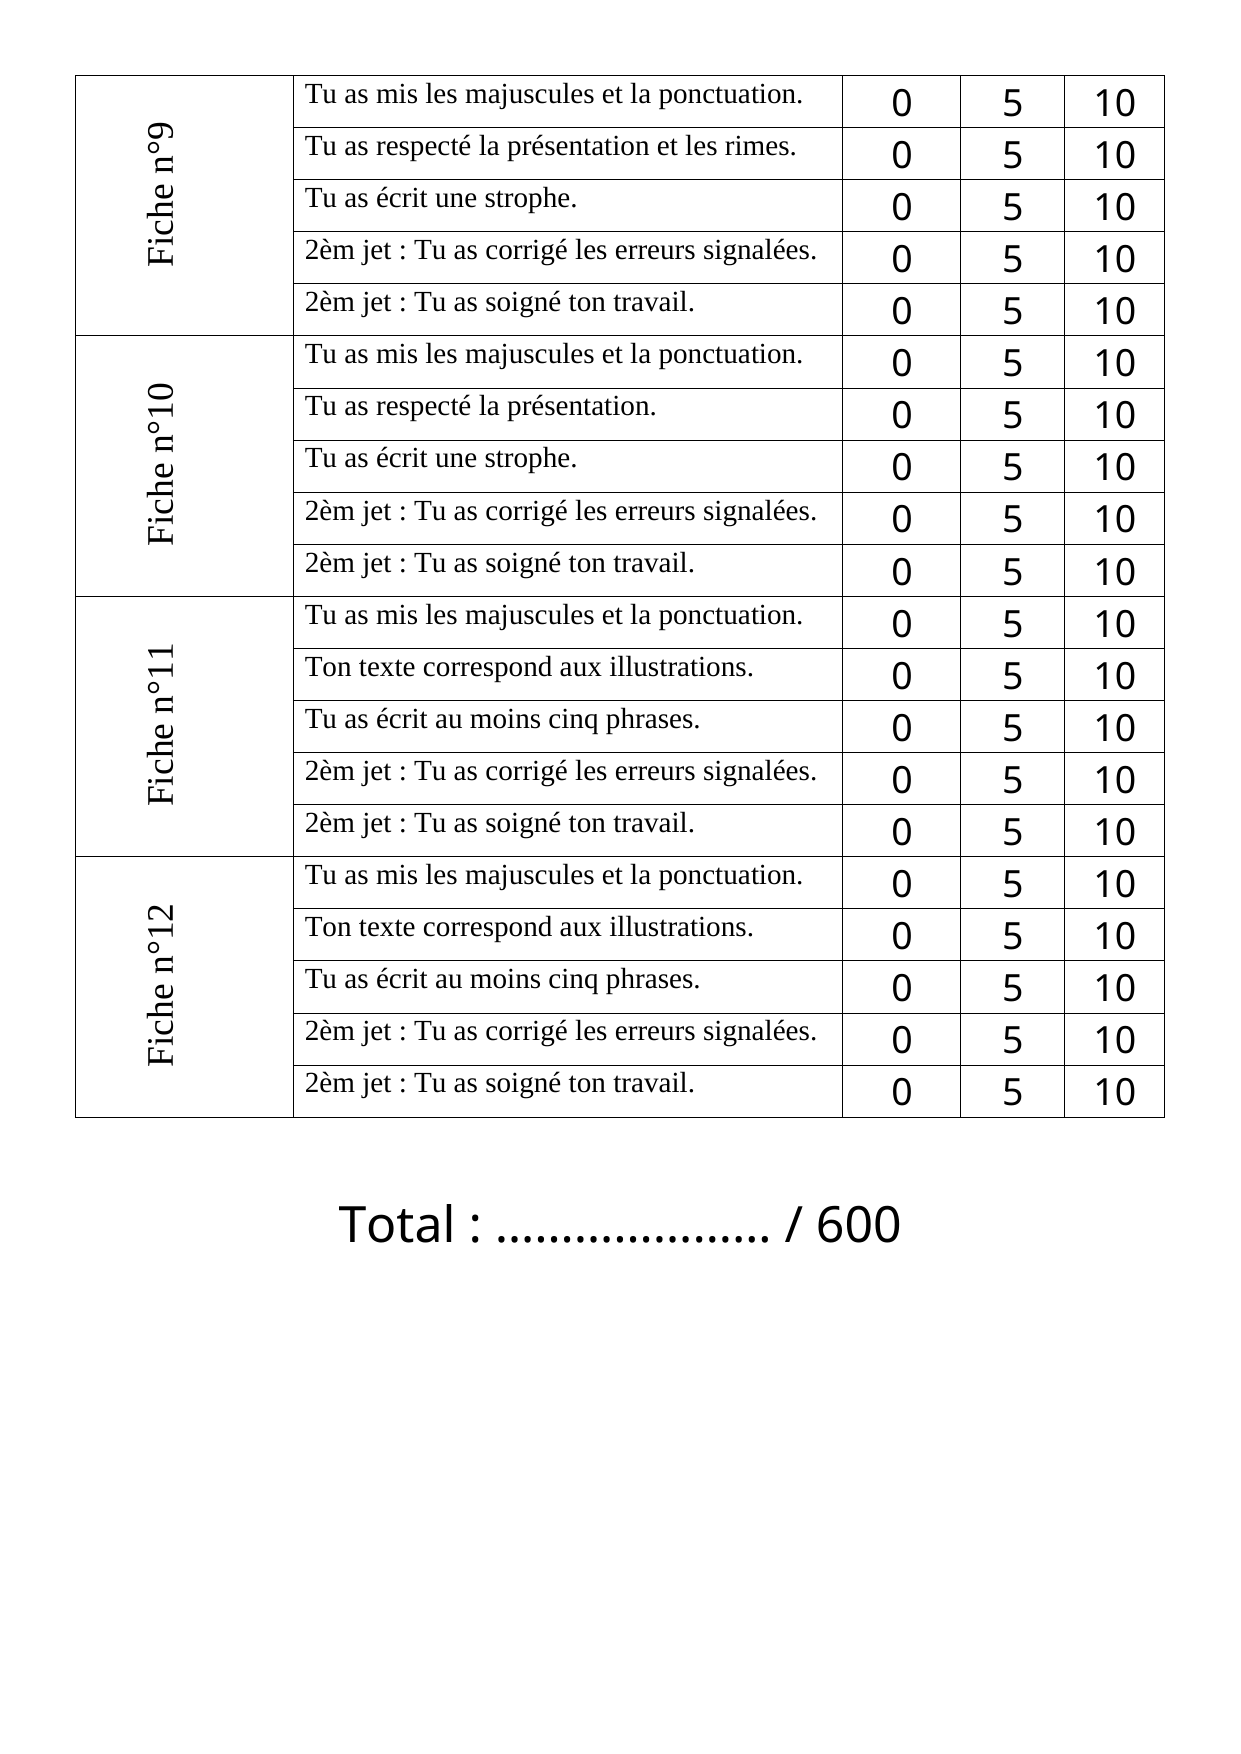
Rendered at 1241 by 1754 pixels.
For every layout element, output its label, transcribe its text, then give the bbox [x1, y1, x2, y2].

table_cell 5 [961, 1066, 1064, 1117]
table_cell 10 [1065, 232, 1164, 283]
table_cell Fiche n°12 [76, 857, 293, 1117]
table_cell 0 [843, 909, 960, 960]
table_cell 5 [961, 753, 1064, 804]
table_cell 5 [961, 493, 1064, 544]
table_cell 10 [1065, 389, 1164, 439]
table_cell 0 [843, 701, 960, 752]
table_cell Tu as écrit au moins cinq phrases. [294, 961, 842, 1012]
table_cell Tu as écrit au moins cinq phrases. [294, 701, 842, 752]
text Total : ………………… / 600 [75, 1189, 1165, 1258]
table_header 10 [1065, 76, 1164, 127]
table_cell 0 [843, 649, 960, 700]
table_cell 10 [1065, 753, 1164, 804]
table_cell 2èm jet : Tu as soigné ton travail. [294, 1066, 842, 1117]
table_cell Fiche n°10 [76, 336, 293, 596]
table_cell 10 [1065, 493, 1164, 544]
table_cell 2èm jet : Tu as corrigé les erreurs signalées. [294, 753, 842, 804]
table_cell 5 [961, 180, 1064, 231]
table_cell 0 [843, 753, 960, 804]
table_cell 5 [961, 284, 1064, 335]
table_cell 10 [1065, 701, 1164, 752]
table_cell 2èm jet : Tu as corrigé les erreurs signalées. [294, 493, 842, 544]
table_cell 2èm jet : Tu as soigné ton travail. [294, 284, 842, 335]
table_cell 10 [1065, 284, 1164, 335]
table_header 5 [961, 76, 1064, 127]
table_cell 10 [1065, 1014, 1164, 1064]
table_cell 0 [843, 805, 960, 856]
table_header Tu as mis les majuscules et la ponctuation. [294, 76, 842, 127]
table_cell 5 [961, 545, 1064, 596]
table_cell 10 [1065, 597, 1164, 648]
table_cell 10 [1065, 909, 1164, 960]
table_cell 5 [961, 961, 1064, 1012]
table_cell 10 [1065, 961, 1164, 1012]
table_cell 10 [1065, 857, 1164, 908]
table_cell 0 [843, 128, 960, 179]
table_cell 0 [843, 336, 960, 387]
table_cell Tu as écrit une strophe. [294, 180, 842, 231]
table_cell 10 [1065, 441, 1164, 492]
table_cell 0 [843, 545, 960, 596]
table_cell 0 [843, 441, 960, 492]
table_cell 2èm jet : Tu as corrigé les erreurs signalées. [294, 232, 842, 283]
table_cell 10 [1065, 336, 1164, 387]
table_cell 10 [1065, 805, 1164, 856]
table_cell 5 [961, 128, 1064, 179]
table_cell 5 [961, 805, 1064, 856]
table_cell 5 [961, 701, 1064, 752]
table_cell Tu as mis les majuscules et la ponctuation. [294, 597, 842, 648]
table_cell 2èm jet : Tu as corrigé les erreurs signalées. [294, 1014, 842, 1064]
table_cell 10 [1065, 649, 1164, 700]
table_cell 0 [843, 961, 960, 1012]
table_cell Tu as respecté la présentation et les rimes. [294, 128, 842, 179]
table_header Fiche n°9 [76, 76, 293, 335]
table_cell 5 [961, 909, 1064, 960]
table_cell 10 [1065, 128, 1164, 179]
table_cell 5 [961, 232, 1064, 283]
table_cell Tu as respecté la présentation. [294, 389, 842, 439]
table_cell 5 [961, 649, 1064, 700]
table_cell 2èm jet : Tu as soigné ton travail. [294, 545, 842, 596]
table_header 0 [843, 76, 960, 127]
table_cell 0 [843, 284, 960, 335]
table_cell 0 [843, 232, 960, 283]
table_cell 5 [961, 857, 1064, 908]
table_cell 0 [843, 389, 960, 439]
table_cell 2èm jet : Tu as soigné ton travail. [294, 805, 842, 856]
table_cell 0 [843, 597, 960, 648]
table_cell 5 [961, 336, 1064, 387]
table_cell 10 [1065, 1066, 1164, 1117]
table_cell Tu as mis les majuscules et la ponctuation. [294, 336, 842, 387]
table_cell Tu as écrit une strophe. [294, 441, 842, 492]
table_cell Ton texte correspond aux illustrations. [294, 649, 842, 700]
table_cell 0 [843, 493, 960, 544]
table_cell 0 [843, 1066, 960, 1117]
table_cell 5 [961, 441, 1064, 492]
table_cell Ton texte correspond aux illustrations. [294, 909, 842, 960]
table_cell 10 [1065, 545, 1164, 596]
table_cell 10 [1065, 180, 1164, 231]
table_cell 5 [961, 597, 1064, 648]
table_cell 0 [843, 857, 960, 908]
table_cell 0 [843, 1014, 960, 1064]
table_cell 0 [843, 180, 960, 231]
table_cell 5 [961, 389, 1064, 439]
table_cell Tu as mis les majuscules et la ponctuation. [294, 857, 842, 908]
table_cell 5 [961, 1014, 1064, 1064]
table_cell Fiche n°11 [76, 597, 293, 856]
